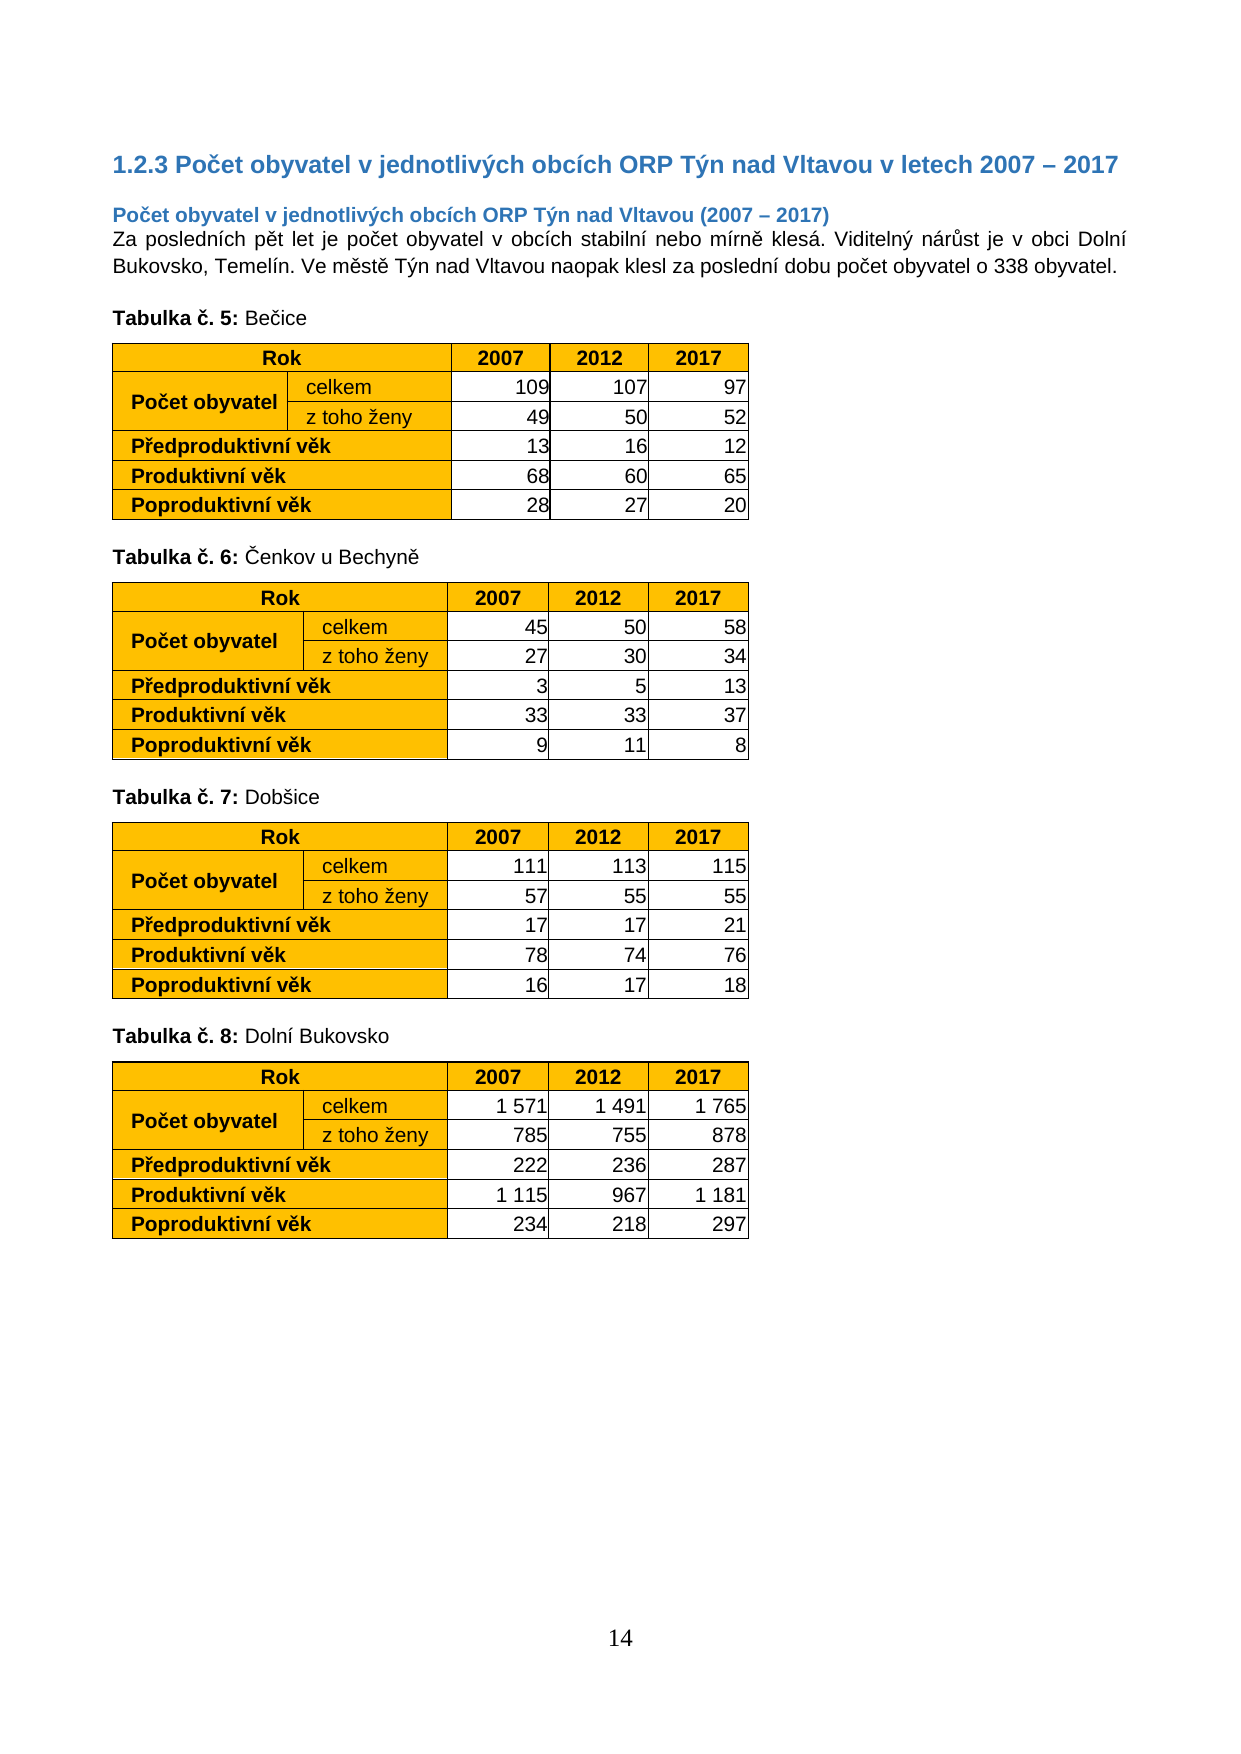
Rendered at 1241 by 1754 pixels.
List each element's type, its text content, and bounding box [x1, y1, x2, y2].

table_cell 234 [448, 1209, 548, 1238]
table_cell z toho ženy [304, 1120, 447, 1149]
table_cell 109 [452, 372, 549, 401]
table_cell 287 [649, 1150, 748, 1178]
table_cell 785 [448, 1120, 548, 1149]
table_header 2017 [649, 823, 748, 850]
table_cell 218 [549, 1209, 648, 1238]
table_header 2012 [549, 1063, 648, 1090]
table_cell 236 [549, 1150, 648, 1178]
table_cell 16 [551, 431, 648, 460]
table_header Rok [113, 823, 447, 850]
table_cell 17 [549, 910, 648, 939]
table_cell 30 [549, 641, 648, 670]
text Tabulka č. 8: Dolní Bukovsko [112, 1024, 1128, 1048]
table_cell 11 [549, 730, 648, 758]
table_cell 222 [448, 1150, 548, 1178]
table_cell 1 115 [448, 1180, 548, 1208]
text Počet obyvatel v jednotlivých obcích ORP Týn nad Vltavou (2007 – 2017) [112, 203, 1128, 227]
table_cell 1 491 [549, 1091, 648, 1119]
table_cell 78 [448, 940, 548, 968]
table_cell 74 [549, 940, 648, 968]
table_cell Produktivní věk [113, 461, 451, 489]
table_header Rok [113, 583, 447, 611]
table_cell 13 [452, 431, 549, 460]
table_header 2017 [649, 344, 748, 371]
table_cell Produktivní věk [113, 940, 447, 968]
table_cell Počet obyvatel [113, 851, 303, 909]
table_cell 34 [649, 641, 748, 670]
table_cell Počet obyvatel [113, 612, 303, 670]
table_cell 297 [649, 1209, 748, 1238]
table_cell 27 [448, 641, 548, 670]
table_cell 50 [551, 402, 648, 430]
table_cell 111 [448, 851, 548, 880]
table_cell 50 [549, 612, 648, 640]
text Tabulka č. 6: Čenkov u Bechyně [112, 545, 1128, 569]
table_cell 37 [649, 700, 748, 729]
text Za posledních pět let je počet obyvatel v obcích stabilní nebo mírně klesá. Viditelný nárůst je v obci Dolní Bukovsko, Temelín. Ve městě Týn nad Vltavou naopak klesl za poslední dobu počet obyvatel o 338 obyvatel. [112, 227, 1128, 278]
table_cell 1 571 [448, 1091, 548, 1119]
table_header 2012 [549, 583, 648, 611]
table_cell celkem [288, 372, 451, 401]
table_cell Počet obyvatel [113, 372, 287, 430]
table_cell 20 [649, 490, 748, 519]
table_cell 52 [649, 402, 748, 430]
table_cell 8 [649, 730, 748, 758]
table_header 2017 [649, 1063, 748, 1090]
table_cell Poproduktivní věk [113, 970, 447, 998]
table_cell 27 [551, 490, 648, 519]
table_cell 1 181 [649, 1180, 748, 1208]
table_cell 68 [452, 461, 549, 489]
table_cell 9 [448, 730, 548, 758]
table_cell z toho ženy [304, 881, 447, 909]
table_cell 97 [649, 372, 748, 401]
table_cell 55 [649, 881, 748, 909]
table_header Rok [113, 344, 451, 371]
table_cell Předproduktivní věk [113, 1150, 447, 1178]
table_header 2012 [549, 823, 648, 850]
table_cell 17 [549, 970, 648, 998]
table_cell 55 [549, 881, 648, 909]
table_cell 57 [448, 881, 548, 909]
table_header 2007 [448, 823, 548, 850]
table_cell 755 [549, 1120, 648, 1149]
table_cell 967 [549, 1180, 648, 1208]
table_cell Předproduktivní věk [113, 910, 447, 939]
table_cell 45 [448, 612, 548, 640]
table_cell 113 [549, 851, 648, 880]
table_cell 76 [649, 940, 748, 968]
table_cell Produktivní věk [113, 700, 447, 729]
text Tabulka č. 5: Bečice [112, 306, 1128, 329]
table_cell 115 [649, 851, 748, 880]
table_header 2017 [649, 583, 748, 611]
table_cell 58 [649, 612, 748, 640]
table_cell Poproduktivní věk [113, 730, 447, 758]
table_cell celkem [304, 1091, 447, 1119]
table_cell 65 [649, 461, 748, 489]
table_cell 878 [649, 1120, 748, 1149]
table_header 2012 [551, 344, 648, 371]
table_cell 3 [448, 671, 548, 699]
table_cell 107 [551, 372, 648, 401]
table_cell 33 [448, 700, 548, 729]
table_header Rok [113, 1063, 447, 1090]
table_cell 17 [448, 910, 548, 939]
table_cell Produktivní věk [113, 1180, 447, 1208]
table_cell 12 [649, 431, 748, 460]
table_cell Poproduktivní věk [113, 1209, 447, 1238]
table_cell 5 [549, 671, 648, 699]
table_cell 21 [649, 910, 748, 939]
table_cell 13 [649, 671, 748, 699]
table_cell 1 765 [649, 1091, 748, 1119]
table_cell z toho ženy [304, 641, 447, 670]
table_cell Počet obyvatel [113, 1091, 303, 1149]
table_cell Předproduktivní věk [113, 431, 451, 460]
table_cell 49 [452, 402, 549, 430]
table_cell Předproduktivní věk [113, 671, 447, 699]
table_cell 60 [551, 461, 648, 489]
table_header 2007 [448, 583, 548, 611]
table_cell celkem [304, 851, 447, 880]
table_cell z toho ženy [288, 402, 451, 430]
table_header 2007 [448, 1063, 548, 1090]
table_cell 28 [452, 490, 549, 519]
table_cell 18 [649, 970, 748, 998]
text Tabulka č. 7: Dobšice [112, 785, 1128, 809]
table_header 2007 [452, 344, 549, 371]
subtitle 1.2.3 Počet obyvatel v jednotlivých obcích ORP Týn nad Vltavou v letech 2007 – 2017 [112, 150, 1128, 179]
table_cell 33 [549, 700, 648, 729]
table_cell Poproduktivní věk [113, 490, 451, 519]
table_cell celkem [304, 612, 447, 640]
table_cell 16 [448, 970, 548, 998]
